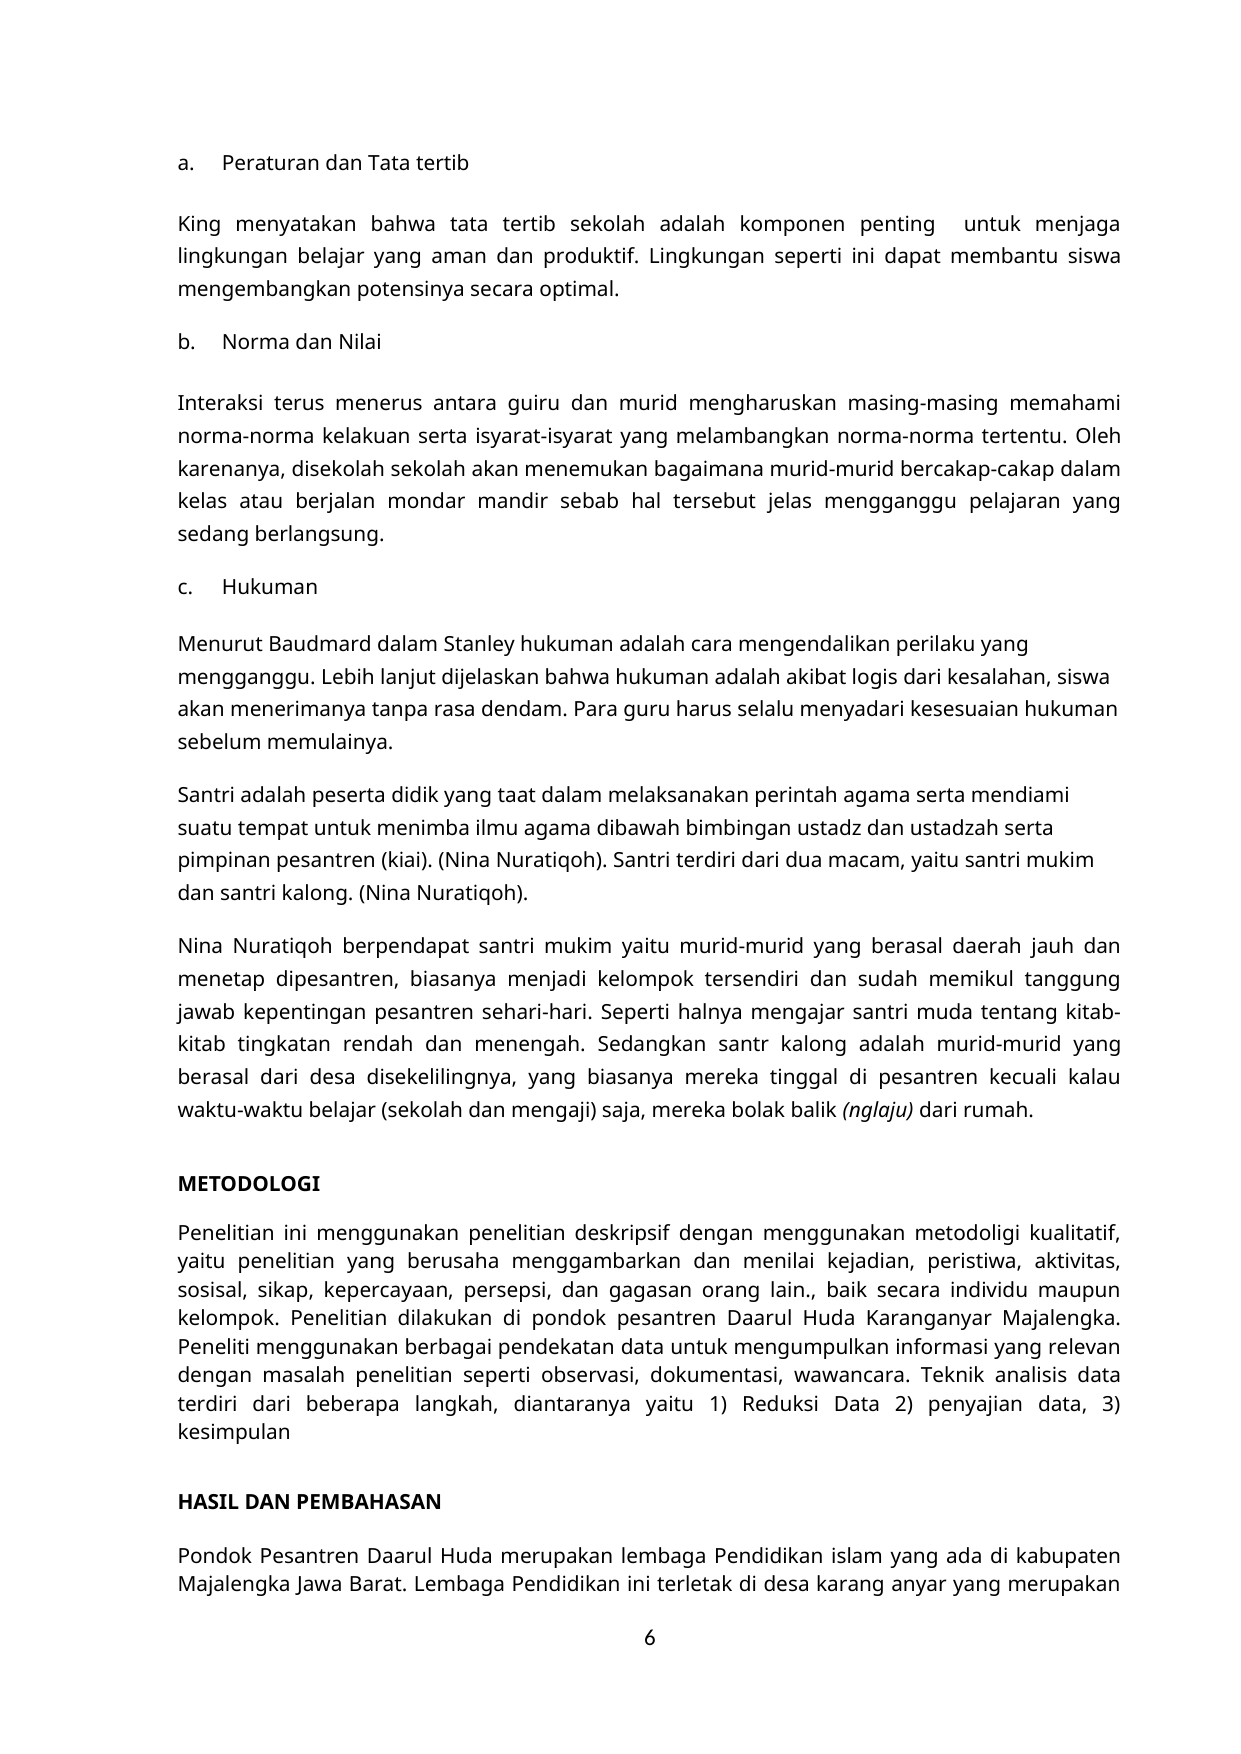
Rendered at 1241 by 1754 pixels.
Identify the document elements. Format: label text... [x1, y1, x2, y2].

title METODOLOGI [177, 1169, 1122, 1197]
text Santri adalah peserta didik yang taat dalam melaksanakan perintah agama serta mendiami suatu tempat untuk menimba ilmu agama dibawah bimbingan ustadz dan ustadzah serta pimpinan pesantren (kiai). (Nina Nuratiqoh). Santri terdiri dari dua macam, yaitu santri mukim dan santri kalong. (Nina Nuratiqoh). [177, 780, 1122, 907]
text Interaksi terus menerus antara guiru dan murid mengharuskan masing-masing memahami norma-norma kelakuan serta isyarat-isyarat yang melambangkan norma-norma tertentu. Oleh karenanya, disekolah sekolah akan menemukan bagaimana murid-murid bercakap-cakap dalam kelas atau berjalan mondar mandir sebab hal tersebut jelas mengganggu pelajaran yang sedang berlangsung. [177, 388, 1122, 547]
text Penelitian ini menggunakan penelitian deskripsif dengan menggunakan metodoligi kualitatif, yaitu penelitian yang berusaha menggambarkan dan menilai kejadian, peristiwa, aktivitas, sosisal, sikap, kepercayaan, persepsi, dan gagasan orang lain., baik secara individu maupun kelompok. Penelitian dilakukan di pondok pesantren Daarul Huda Karanganyar Majalengka. Peneliti menggunakan berbagai pendekatan data untuk mengumpulkan informasi yang relevan dengan masalah penelitian seperti observasi, dokumentasi, wawancara. Teknik analisis data terdiri dari beberapa langkah, diantaranya yaitu 1) Reduksi Data 2) penyajian data, 3) kesimpulan [177, 1218, 1122, 1446]
text Menurut Baudmard dalam Stanley hukuman adalah cara mengendalikan perilaku yang mengganggu. Lebih lanjut dijelaskan bahwa hukuman adalah akibat logis dari kesalahan, siswa akan menerimanya tanpa rasa dendam. Para guru harus selalu menyadari kesesuaian hukuman sebelum memulainya. [177, 629, 1122, 755]
text Hukuman [177, 572, 1122, 601]
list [177, 1541, 1122, 1598]
text Nina Nuratiqoh berpendapat santri mukim yaitu murid-murid yang berasal daerah jauh dan menetap dipesantren, biasanya menjadi kelompok tersendiri dan sudah memikul tanggung jawab kepentingan pesantren sehari-hari. Seperti halnya mengajar santri muda tentang kitab-kitab tingkatan rendah dan menengah. Sedangkan santr kalong adalah murid-murid yang berasal dari desa disekelilingnya, yang biasanya mereka tinggal di pesantren kecuali kalau waktu-waktu belajar (sekolah dan mengaji) saja, mereka bolak balik (nglaju) dari rumah. [177, 932, 1122, 1123]
text Peraturan dan Tata tertib [177, 148, 1122, 176]
text King menyatakan bahwa tata tertib sekolah adalah komponen penting untuk menjaga lingkungan belajar yang aman dan produktif. Lingkungan seperti ini dapat membantu siswa mengembangkan potensinya secara optimal. [177, 209, 1122, 302]
text Norma dan Nilai [177, 327, 1122, 356]
title HASIL DAN PEMBAHASAN [177, 1487, 1122, 1516]
